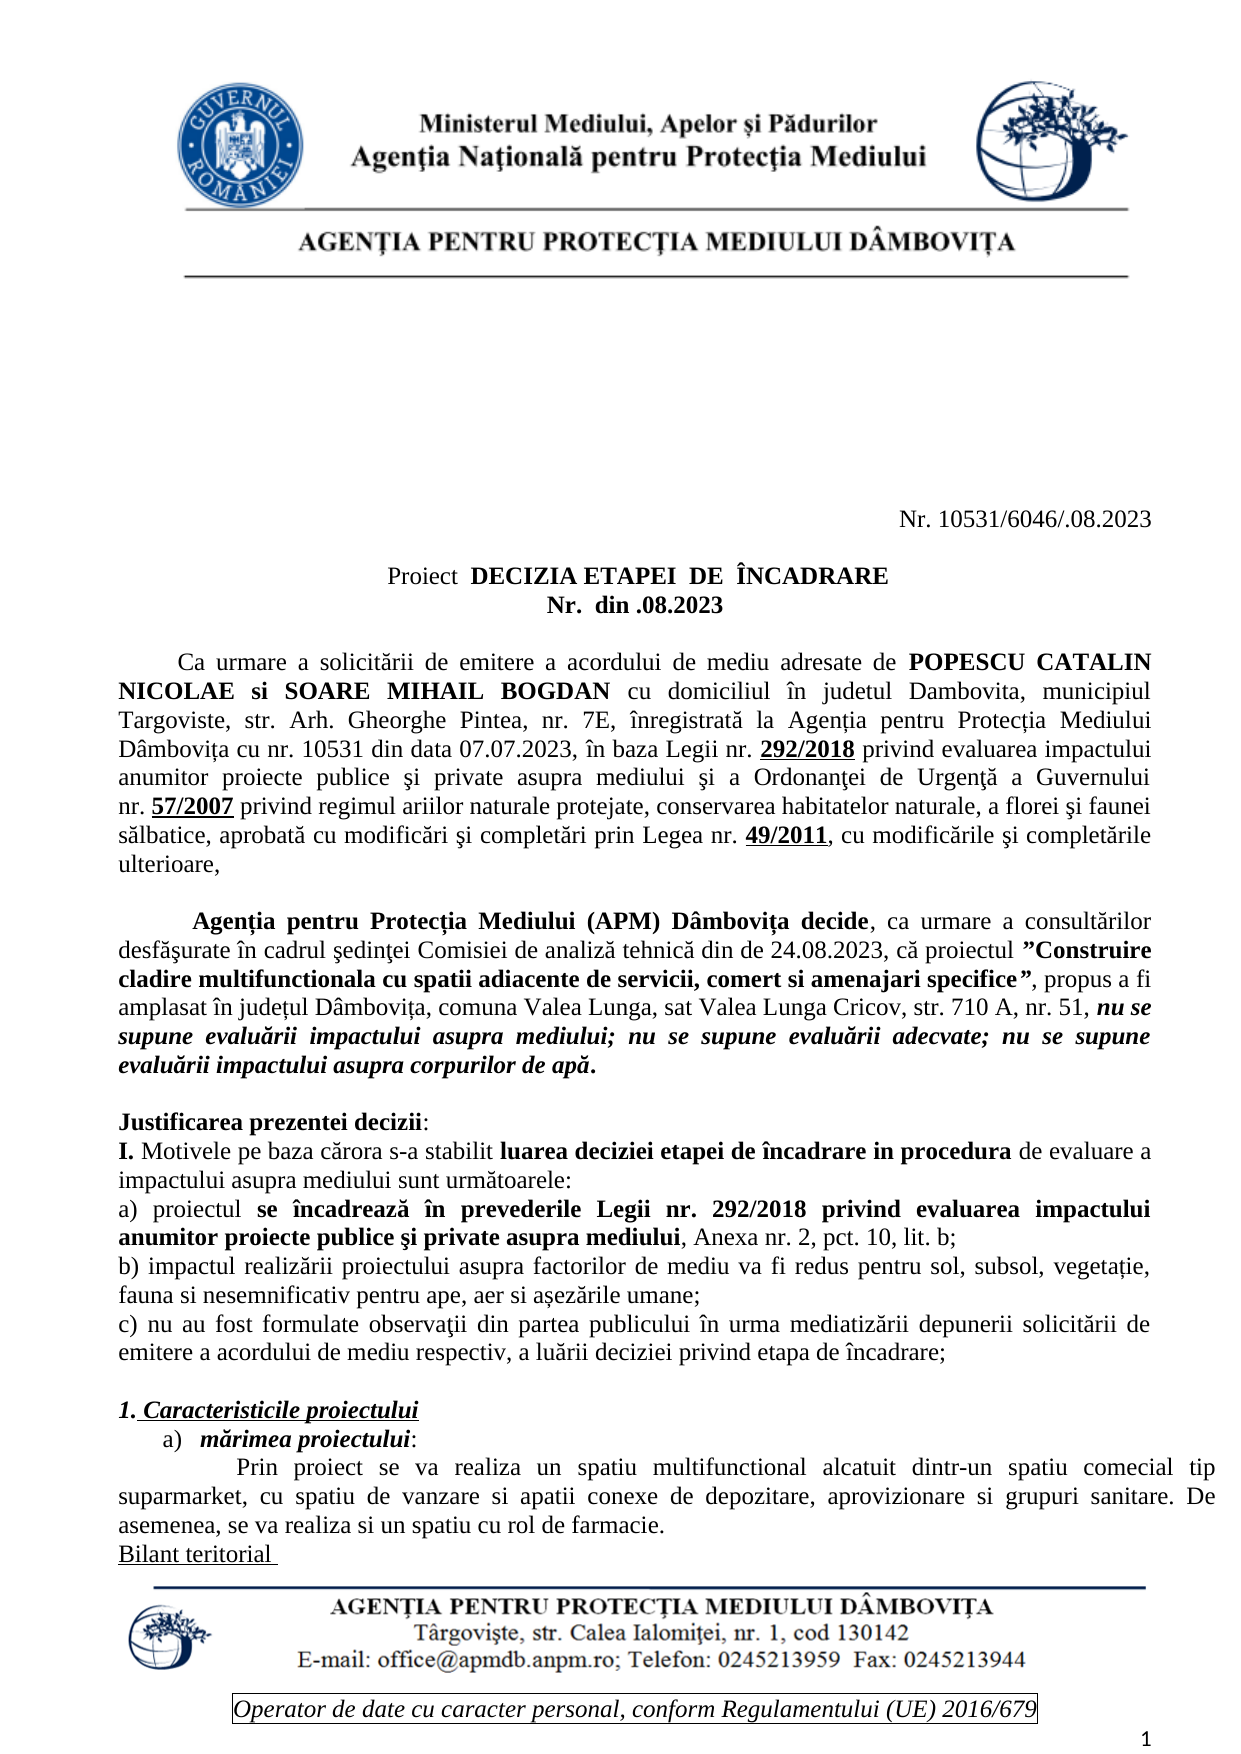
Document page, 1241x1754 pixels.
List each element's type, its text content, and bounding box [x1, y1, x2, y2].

list mărimea proiectului: [162, 1424, 1152, 1452]
picture [170, 77, 1142, 292]
text Nr. din .08.2023 [118, 590, 1152, 619]
text Ca urmare a solicitării de emitere a acordului de mediu adresate de POPESCU CATALIN NICOLAE si SOARE MIHAIL BOGDAN cu domiciliul în judetul Dambovita, municipiul Targoviste, str. Arh. Gheorghe Pintea, nr. 7E, înregistrată la Agenția pentru Protecția Mediului Dâmbovița cu nr. 10531 din data 07.07.2023, în baza Legii nr. 292/2018 privind evaluarea impactului anumitor proiecte publice şi private asupra mediului şi a Ordonanţei de Urgenţă a Guvernului nr. 57/2007 privind regimul ariilor naturale protejate, conservarea habitatelor naturale, a florei şi faunei sălbatice, aprobată cu modificări şi completări prin Legea nr. 49/2011, cu modificările şi completările ulterioare, [118, 647, 1152, 877]
text c) nu au fost formulate observaţii din partea publicului în urma mediatizării depunerii solicitării de emitere a acordului de mediu respectiv, a luării deciziei privind etapa de încadrare; [118, 1309, 1152, 1366]
text Proiect DECIZIA ETAPEI DE ÎNCADRARE [118, 561, 1152, 590]
picture [123, 1580, 1147, 1693]
text Bilant teritorial [118, 1539, 1217, 1567]
text a) proiectul se încadrează în prevederile Legii nr. 292/2018 privind evaluarea impactului anumitor proiecte publice şi private asupra mediului, Anexa nr. 2, pct. 10, lit. b; [118, 1194, 1152, 1251]
text Nr. 10531/6046/.08.2023 [793, 504, 1152, 533]
text Prin proiect se va realiza un spatiu multifunctional alcatuit dintr-un spatiu comecial tip suparmarket, cu spatiu de vanzare si apatii conexe de depozitare, aprovizionare si grupuri sanitare. De asemenea, se va realiza si un spatiu cu rol de farmacie. [118, 1452, 1217, 1539]
text b) impactul realizării proiectului asupra factorilor de mediu va fi redus pentru sol, subsol, vegetație, fauna si nesemnificativ pentru ape, aer si așezările umane; [118, 1251, 1152, 1309]
text 1. Caracteristicile proiectului [118, 1395, 1152, 1424]
text Justificarea prezentei decizii: [118, 1107, 1152, 1136]
text I. Motivele pe baza cărora s-a stabilit luarea deciziei etapei de încadrare in procedura de evaluare a impactului asupra mediului sunt următoarele: [118, 1136, 1152, 1194]
text Agenția pentru Protecția Mediului (APM) Dâmbovița decide, ca urmare a consultărilor desfăşurate în cadrul şedinţei Comisiei de analiză tehnică din de 24.08.2023, că proiectul ”Construire cladire multifunctionala cu spatii adiacente de servicii, comert si amenajari specifice”, propus a fi amplasat în județul Dâmbovița, comuna Valea Lunga, sat Valea Lunga Cricov, str. 710 A, nr. 51, nu se supune evaluării impactului asupra mediului; nu se supune evaluării adecvate; nu se supune evaluării impactului asupra corpurilor de apă. [118, 906, 1152, 1079]
